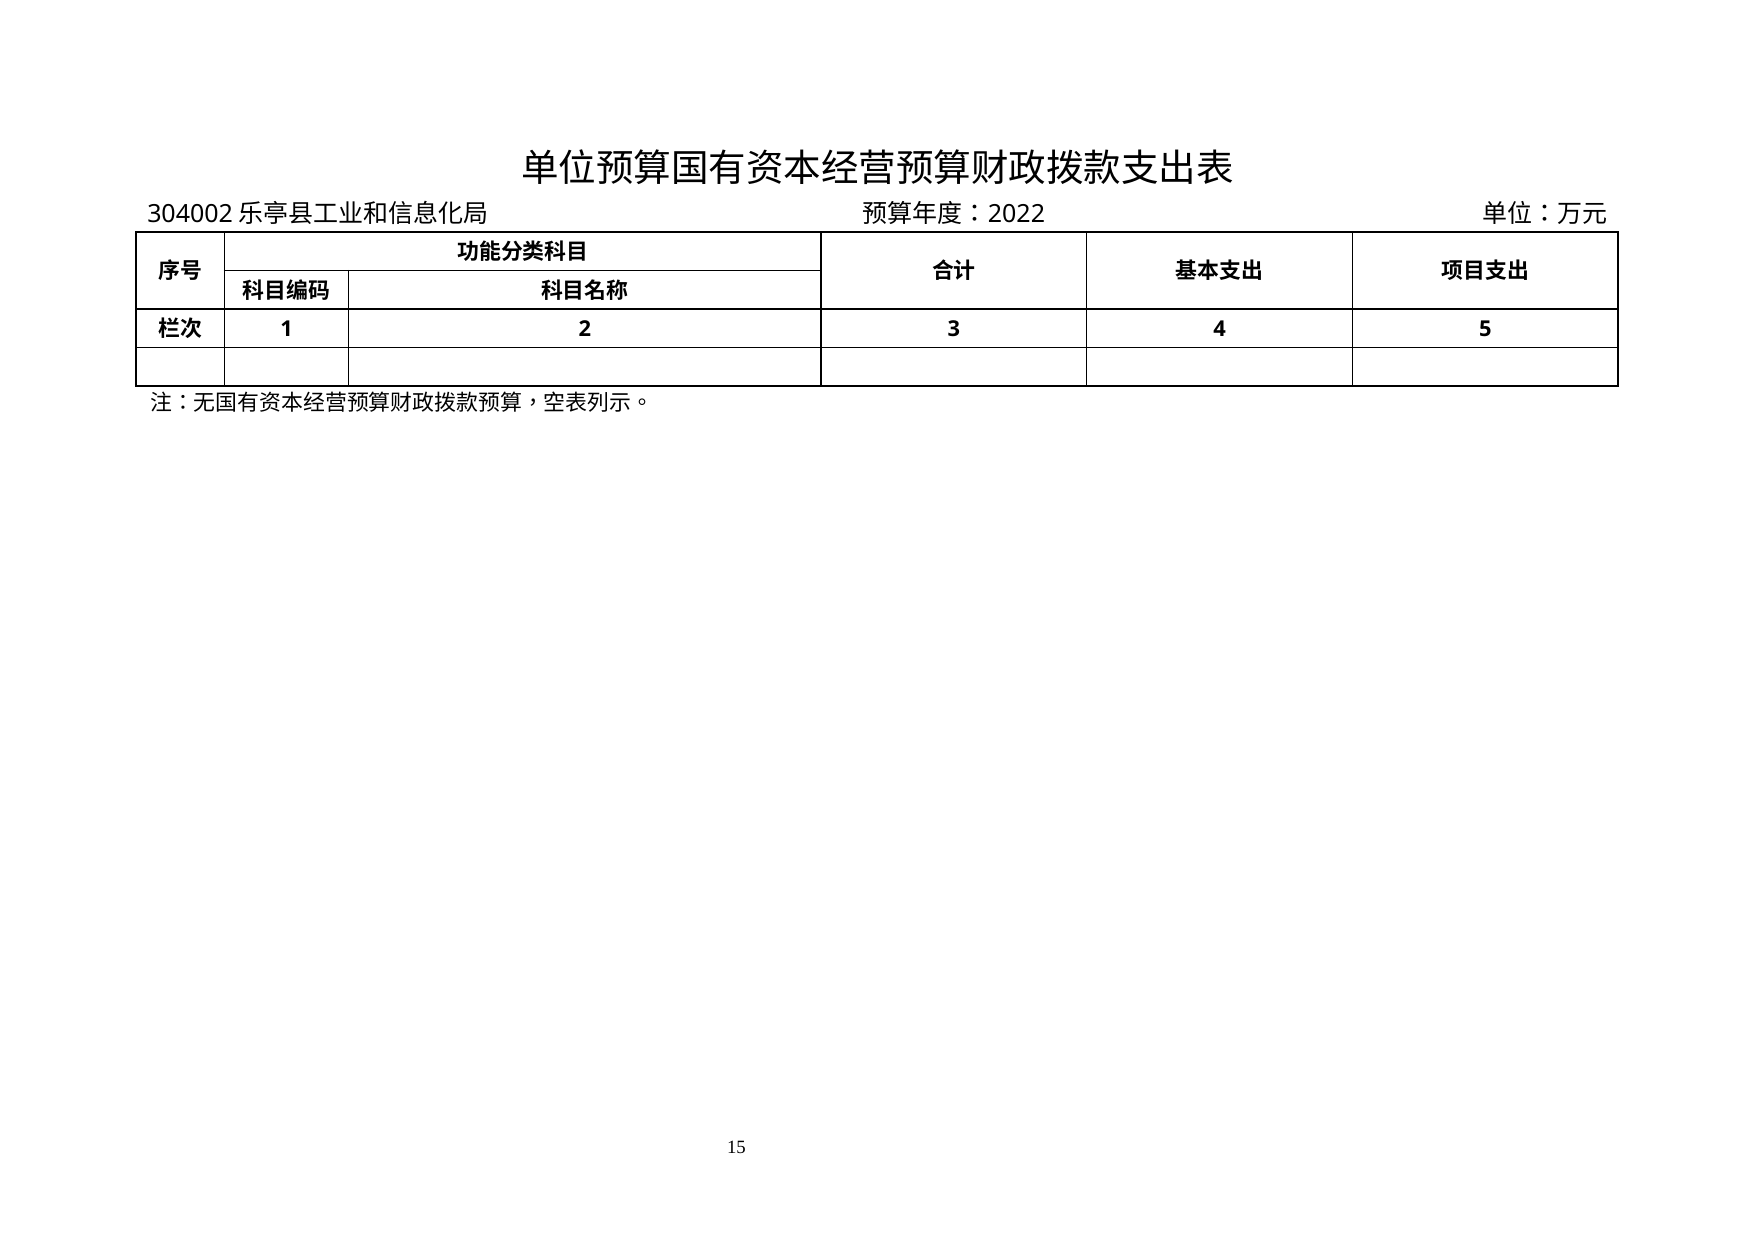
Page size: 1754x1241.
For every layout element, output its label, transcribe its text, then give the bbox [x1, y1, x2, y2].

table_cell 序号 [137, 233, 224, 308]
table_cell [225, 348, 348, 385]
table_cell [137, 348, 224, 385]
table_header 预算年度：2022 [822, 195, 1086, 231]
table_cell 3 [822, 310, 1086, 347]
table_cell 项目支出 [1353, 233, 1617, 308]
table_cell 2 [349, 310, 820, 347]
table_cell 功能分类科目 [225, 233, 820, 270]
table_cell 栏次 [137, 310, 224, 347]
text 单位预算国有资本经营预算财政拨款支出表 [106, 142, 1648, 193]
text 注：无国有资本经营预算财政拨款预算，空表列示。 [106, 387, 1648, 416]
table_cell 4 [1087, 310, 1352, 347]
table_cell 科目名称 [349, 271, 820, 308]
table_cell 1 [225, 310, 348, 347]
table_cell [1353, 348, 1617, 385]
table_cell 基本支出 [1087, 233, 1352, 308]
table_cell [822, 348, 1086, 385]
table_header 单位：万元 [1087, 195, 1617, 231]
table_cell 5 [1353, 310, 1617, 347]
table_cell 科目编码 [225, 271, 348, 308]
table_cell 合计 [822, 233, 1086, 308]
table_header 304002乐亭县工业和信息化局 [137, 195, 820, 231]
table_cell [1087, 348, 1352, 385]
table_cell [349, 348, 820, 385]
